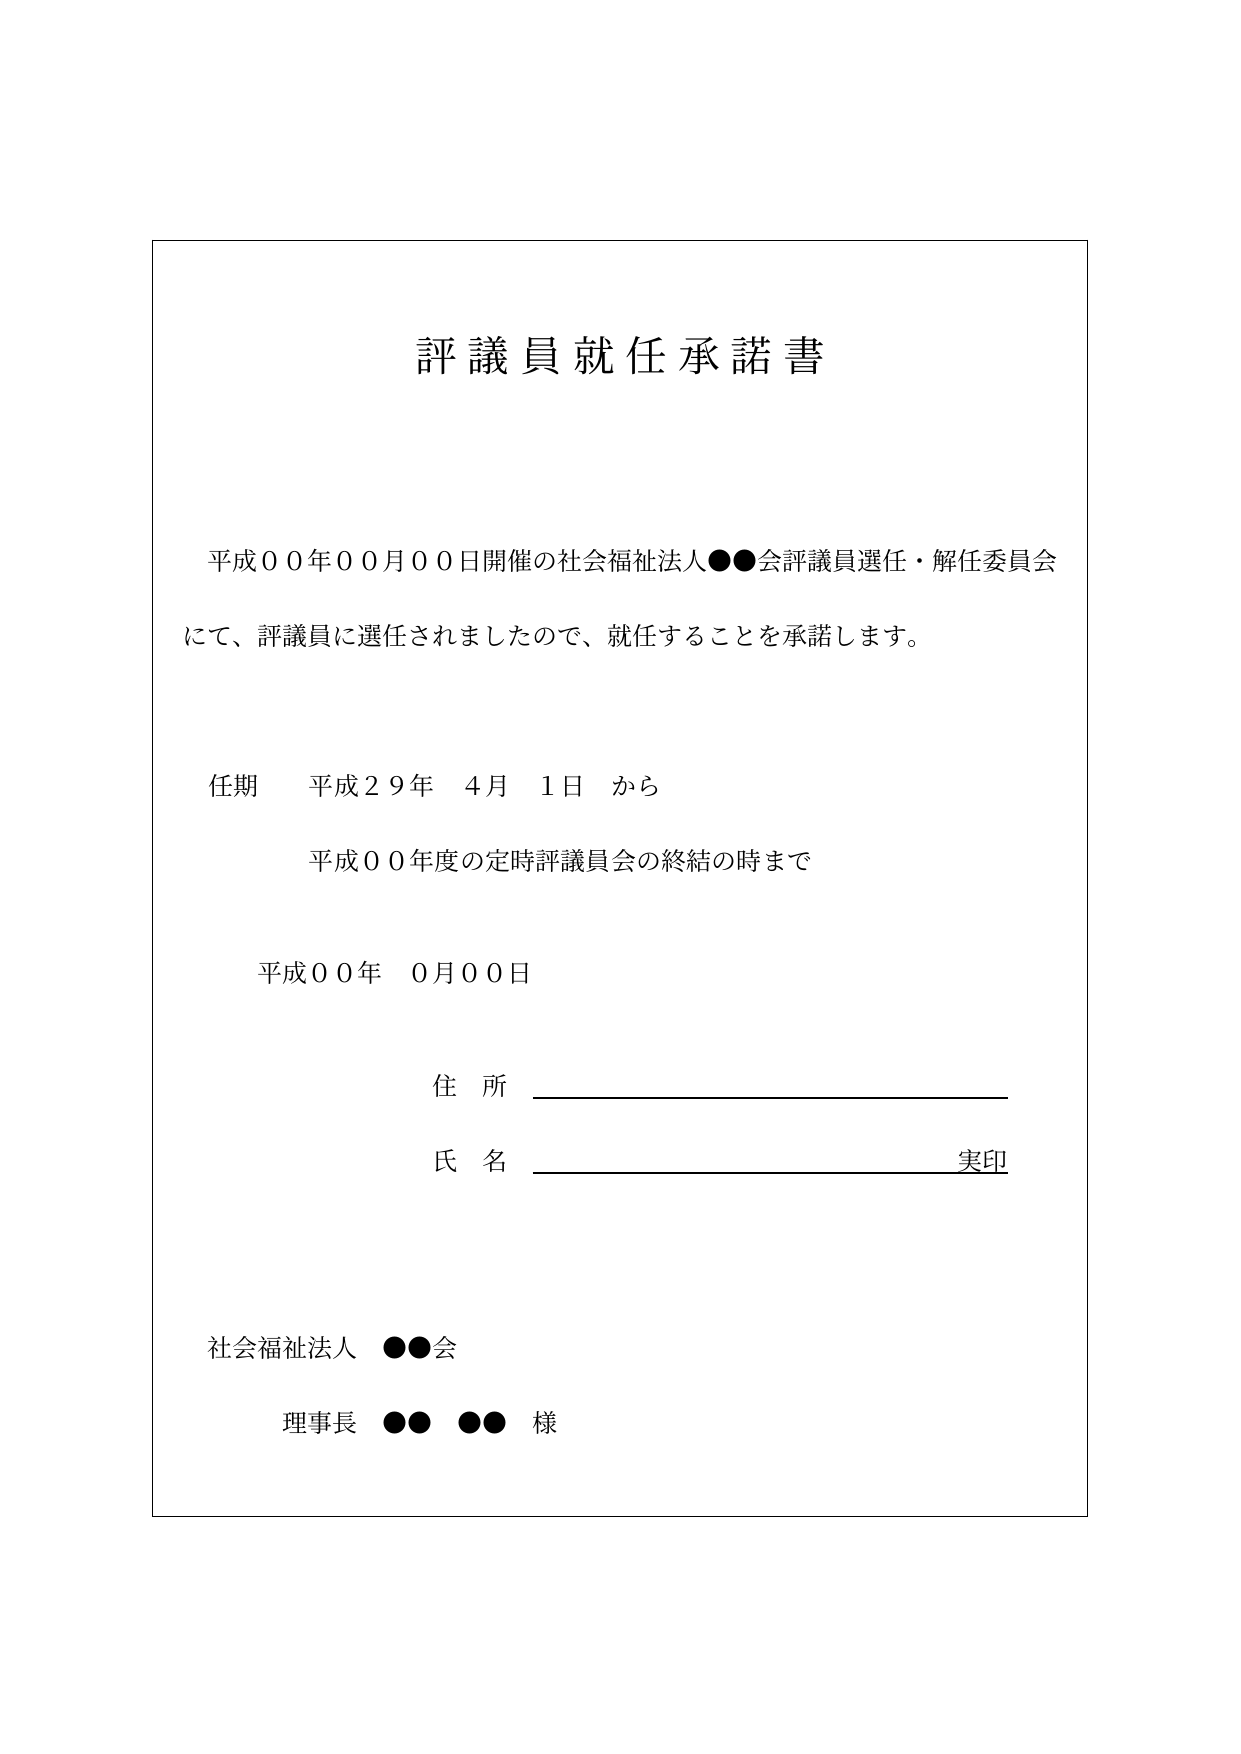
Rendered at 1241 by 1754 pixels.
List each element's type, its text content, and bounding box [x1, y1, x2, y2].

table_header 評議員就任承諾書 平成００年００月００日開催の社会福祉法人●●会評議員選任・解任委員会 にて、評議員に選任されましたので、就任することを承諾します。 任期 平成２９年 ４月 １日 から 平成００年度の定時評議員会の終結の時まで 平成００年 ０月００日 住 所 氏 名 実印 社会福祉法人 ●●会 理事長 ●● ●● 様 [153, 241, 1087, 1516]
